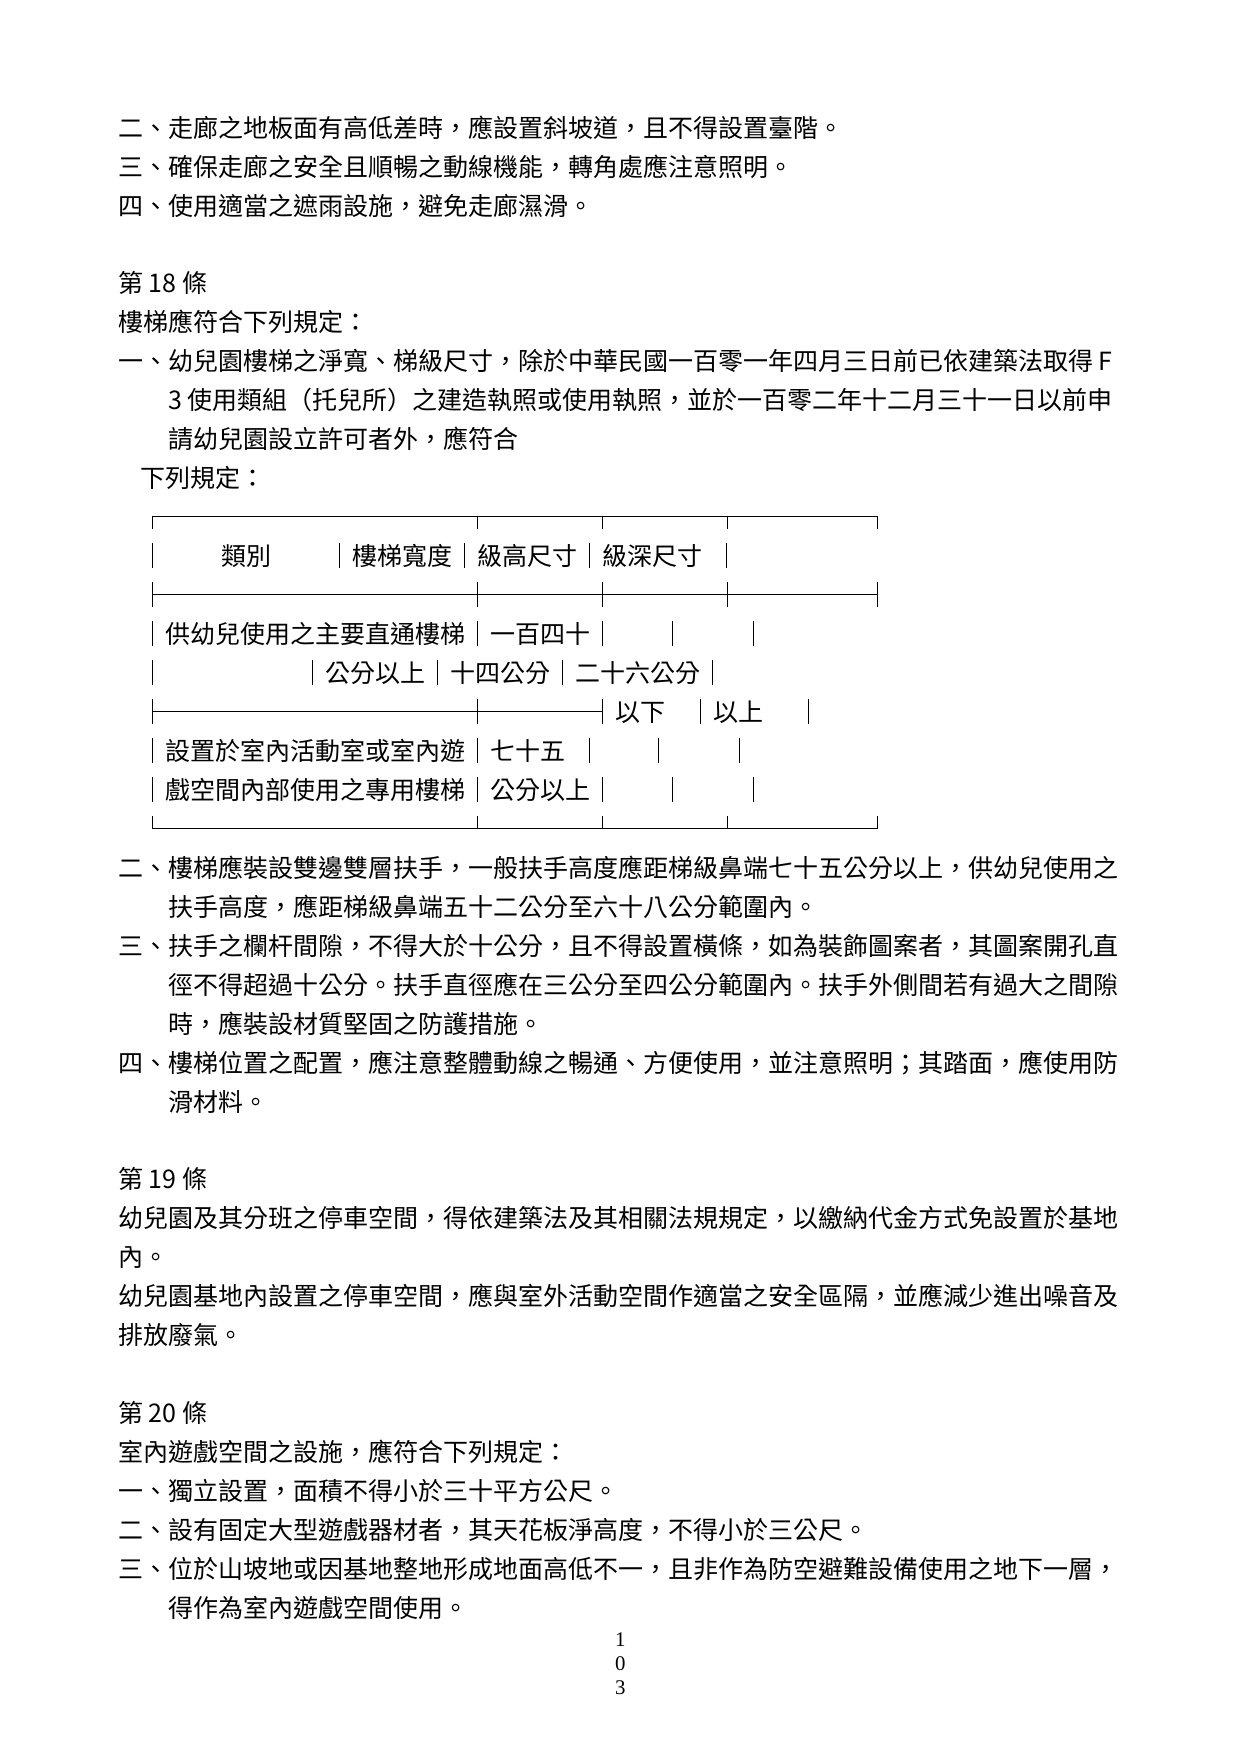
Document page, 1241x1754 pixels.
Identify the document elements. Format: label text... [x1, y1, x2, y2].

text │ │公分以上│十四公分│二十六公分│ [118, 652, 1122, 691]
text 三、位於山坡地或因基地整地形成地面高低不一，且非作為防空避難設備使用之地下一層，得作為室內遊戲空間使用。 [118, 1548, 1122, 1626]
text 一、獨立設置，面積不得小於三十平方公尺。 [118, 1470, 1122, 1509]
text 下列規定： [118, 457, 1122, 496]
text 二、走廊之地板面有高低差時，應設置斜坡道，且不得設置臺階。 [118, 107, 1122, 146]
text 二、樓梯應裝設雙邊雙層扶手，一般扶手高度應距梯級鼻端七十五公分以上，供幼兒使用之扶手高度，應距梯級鼻端五十二公分至六十八公分範圍內。 [118, 847, 1122, 925]
text 一、幼兒園樓梯之淨寬、梯級尺寸，除於中華民國一百零一年四月三日前已依建築法取得 F3 使用類組（托兒所）之建造執照或使用執照，並於一百零二年十二月三十一日以前申請幼兒園設立許可者外，應符合 [118, 341, 1122, 457]
text │設置於室內活動室或室內遊│七十五 │ │ │ [118, 730, 1122, 769]
text 第 20 條 [118, 1392, 1122, 1431]
text 第 19 條 [118, 1159, 1122, 1198]
text 第 18 條 [118, 263, 1122, 302]
text ┌────────────┬────┬────┬─────┐ [118, 496, 1122, 535]
text ├────────────┼────┼────┼─────┤ [118, 574, 1122, 613]
text │ 類別 │樓梯寬度│級高尺寸│級深尺寸 │ [118, 535, 1122, 574]
text 室內遊戲空間之設施，應符合下列規定： [118, 1431, 1122, 1470]
text ├────────────┼────┤以下 │以上 │ [118, 691, 1122, 730]
text 三、扶手之欄杆間隙，不得大於十公分，且不得設置橫條，如為裝飾圖案者，其圖案開孔直徑不得超過十公分。扶手直徑應在三公分至四公分範圍內。扶手外側間若有過大之間隙時，應裝設材質堅固之防護措施。 [118, 925, 1122, 1042]
text │戲空間內部使用之專用樓梯│公分以上│ │ │ [118, 769, 1122, 808]
text └────────────┴────┴────┴─────┘ [118, 808, 1122, 847]
text │供幼兒使用之主要直通樓梯│一百四十│ │ │ [118, 613, 1122, 652]
text 二、設有固定大型遊戲器材者，其天花板淨高度，不得小於三公尺。 [118, 1509, 1122, 1548]
text 四、樓梯位置之配置，應注意整體動線之暢通、方便使用，並注意照明；其踏面，應使用防滑材料。 [118, 1042, 1122, 1120]
text 幼兒園及其分班之停車空間，得依建築法及其相關法規規定，以繳納代金方式免設置於基地內。 [118, 1198, 1122, 1276]
text 樓梯應符合下列規定： [118, 302, 1122, 341]
text 幼兒園基地內設置之停車空間，應與室外活動空間作適當之安全區隔，並應減少進出噪音及排放廢氣。 [118, 1276, 1122, 1353]
text 三、確保走廊之安全且順暢之動線機能，轉角處應注意照明。 [118, 146, 1122, 185]
text 四、使用適當之遮雨設施，避免走廊濕滑。 [118, 185, 1122, 224]
